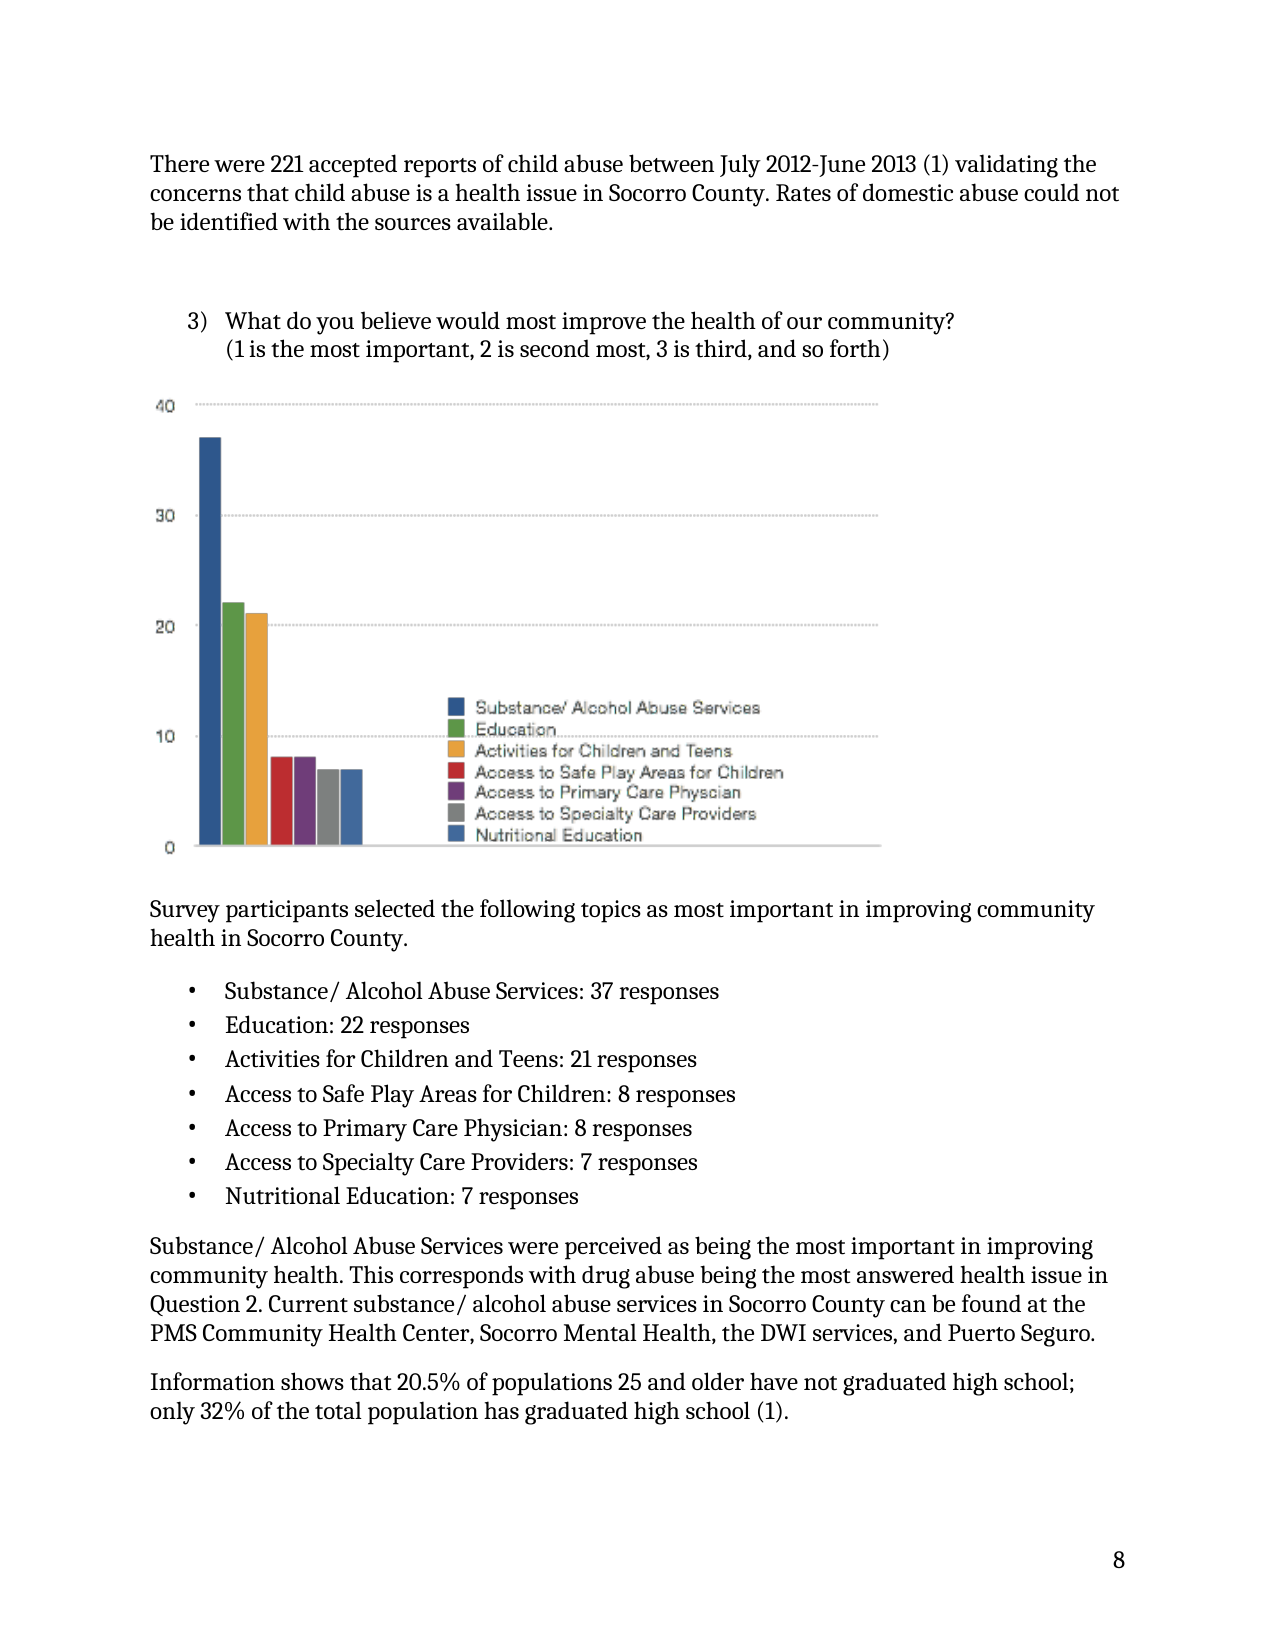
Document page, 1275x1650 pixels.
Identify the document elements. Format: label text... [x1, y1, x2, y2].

list Access to Safe Play Areas for Children: 8 responses [187, 1075, 1125, 1109]
list Access to Specialty Care Providers: 7 responses [187, 1143, 1125, 1177]
list Substance/ Alcohol Abuse Services: 37 responses [187, 973, 1125, 1007]
list Education: 22 responses [187, 1007, 1125, 1041]
text Survey participants selected the following topics as most important in improving community health in Socorro County. [150, 895, 1125, 952]
list (1 is the most important, 2 is second most, 3 is third, and so forth) [225, 335, 1125, 364]
list Access to Primary Care Physician: 8 responses [187, 1109, 1125, 1143]
text Substance/ Alcohol Abuse Services were perceived as being the most important in improving community health. This corresponds with drug abuse being the most answered health issue in Question 2. Current substance/ alcohol abuse services in Socorro County can be found at the PMS Community Health Center, Socorro Mental Health, the DWI services, and Puerto Seguro. [150, 1232, 1125, 1347]
text There were 221 accepted reports of child abuse between July 2012-June 2013 (1) validating the concerns that child abuse is a health issue in Socorro County. Rates of domestic abuse could not be identified with the sources available. [150, 150, 1125, 236]
picture [155, 385, 939, 874]
text Information shows that 20.5% of populations 25 and older have not graduated high school; only 32% of the total population has graduated high school (1). [150, 1368, 1125, 1426]
list Nutritional Education: 7 responses [187, 1177, 1125, 1211]
list Activities for Children and Teens: 21 responses [187, 1041, 1125, 1075]
list What do you believe would most improve the health of our community? [187, 307, 1125, 335]
